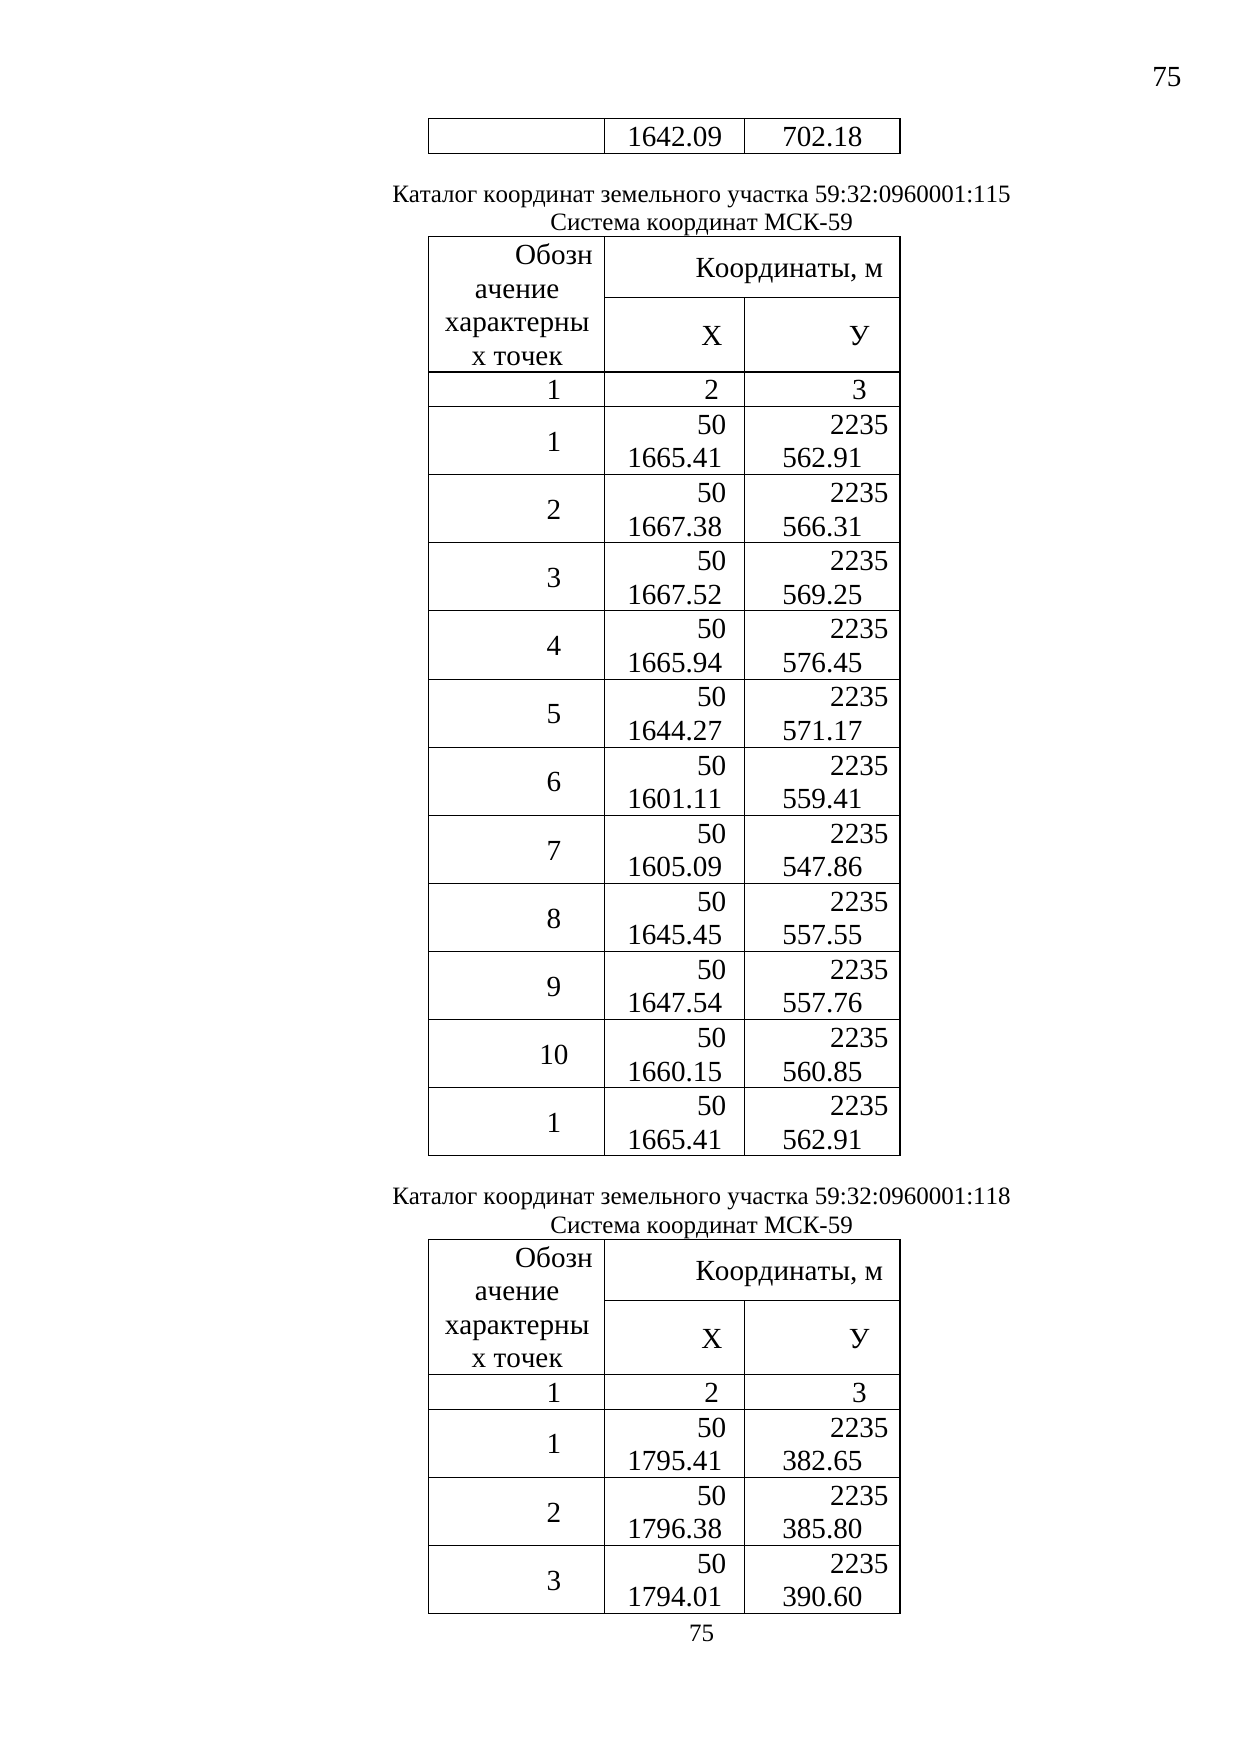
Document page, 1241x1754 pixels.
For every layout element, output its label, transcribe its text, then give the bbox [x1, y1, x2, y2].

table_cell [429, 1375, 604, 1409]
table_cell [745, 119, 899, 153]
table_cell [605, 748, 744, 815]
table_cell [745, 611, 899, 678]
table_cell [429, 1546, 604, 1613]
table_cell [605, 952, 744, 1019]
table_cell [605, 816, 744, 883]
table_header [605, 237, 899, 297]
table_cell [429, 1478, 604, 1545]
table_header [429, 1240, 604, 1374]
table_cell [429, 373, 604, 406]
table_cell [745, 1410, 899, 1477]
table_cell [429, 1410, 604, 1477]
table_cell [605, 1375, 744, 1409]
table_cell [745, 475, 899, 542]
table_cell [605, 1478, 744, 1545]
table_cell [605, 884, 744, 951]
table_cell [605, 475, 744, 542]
text Каталог координат земельного участка 59:32:0960001:115 [148, 179, 1181, 207]
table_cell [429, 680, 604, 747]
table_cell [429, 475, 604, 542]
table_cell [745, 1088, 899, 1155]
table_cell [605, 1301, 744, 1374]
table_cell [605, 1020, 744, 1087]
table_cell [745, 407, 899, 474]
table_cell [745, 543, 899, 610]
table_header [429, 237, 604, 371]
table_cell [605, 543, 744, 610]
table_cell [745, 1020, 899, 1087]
text Каталог координат земельного участка 59:32:0960001:118 [148, 1181, 1181, 1210]
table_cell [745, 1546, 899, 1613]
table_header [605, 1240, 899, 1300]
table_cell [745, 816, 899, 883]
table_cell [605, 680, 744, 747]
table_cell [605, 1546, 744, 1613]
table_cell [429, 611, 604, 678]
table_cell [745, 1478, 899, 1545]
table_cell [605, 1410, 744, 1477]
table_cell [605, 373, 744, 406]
text Система координат МСК-59 [148, 1210, 1181, 1239]
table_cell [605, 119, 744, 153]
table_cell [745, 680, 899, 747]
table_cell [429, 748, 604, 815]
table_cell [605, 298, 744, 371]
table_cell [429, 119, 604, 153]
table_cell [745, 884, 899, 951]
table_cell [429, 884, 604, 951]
text Система координат МСК-59 [148, 207, 1181, 236]
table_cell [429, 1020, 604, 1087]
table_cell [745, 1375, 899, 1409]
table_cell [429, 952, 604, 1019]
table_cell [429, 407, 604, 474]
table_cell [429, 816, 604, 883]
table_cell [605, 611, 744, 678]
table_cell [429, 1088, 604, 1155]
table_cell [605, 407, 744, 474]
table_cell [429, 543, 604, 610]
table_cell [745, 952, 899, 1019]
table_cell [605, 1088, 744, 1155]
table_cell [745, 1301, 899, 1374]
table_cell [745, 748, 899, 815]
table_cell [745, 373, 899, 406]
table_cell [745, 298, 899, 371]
